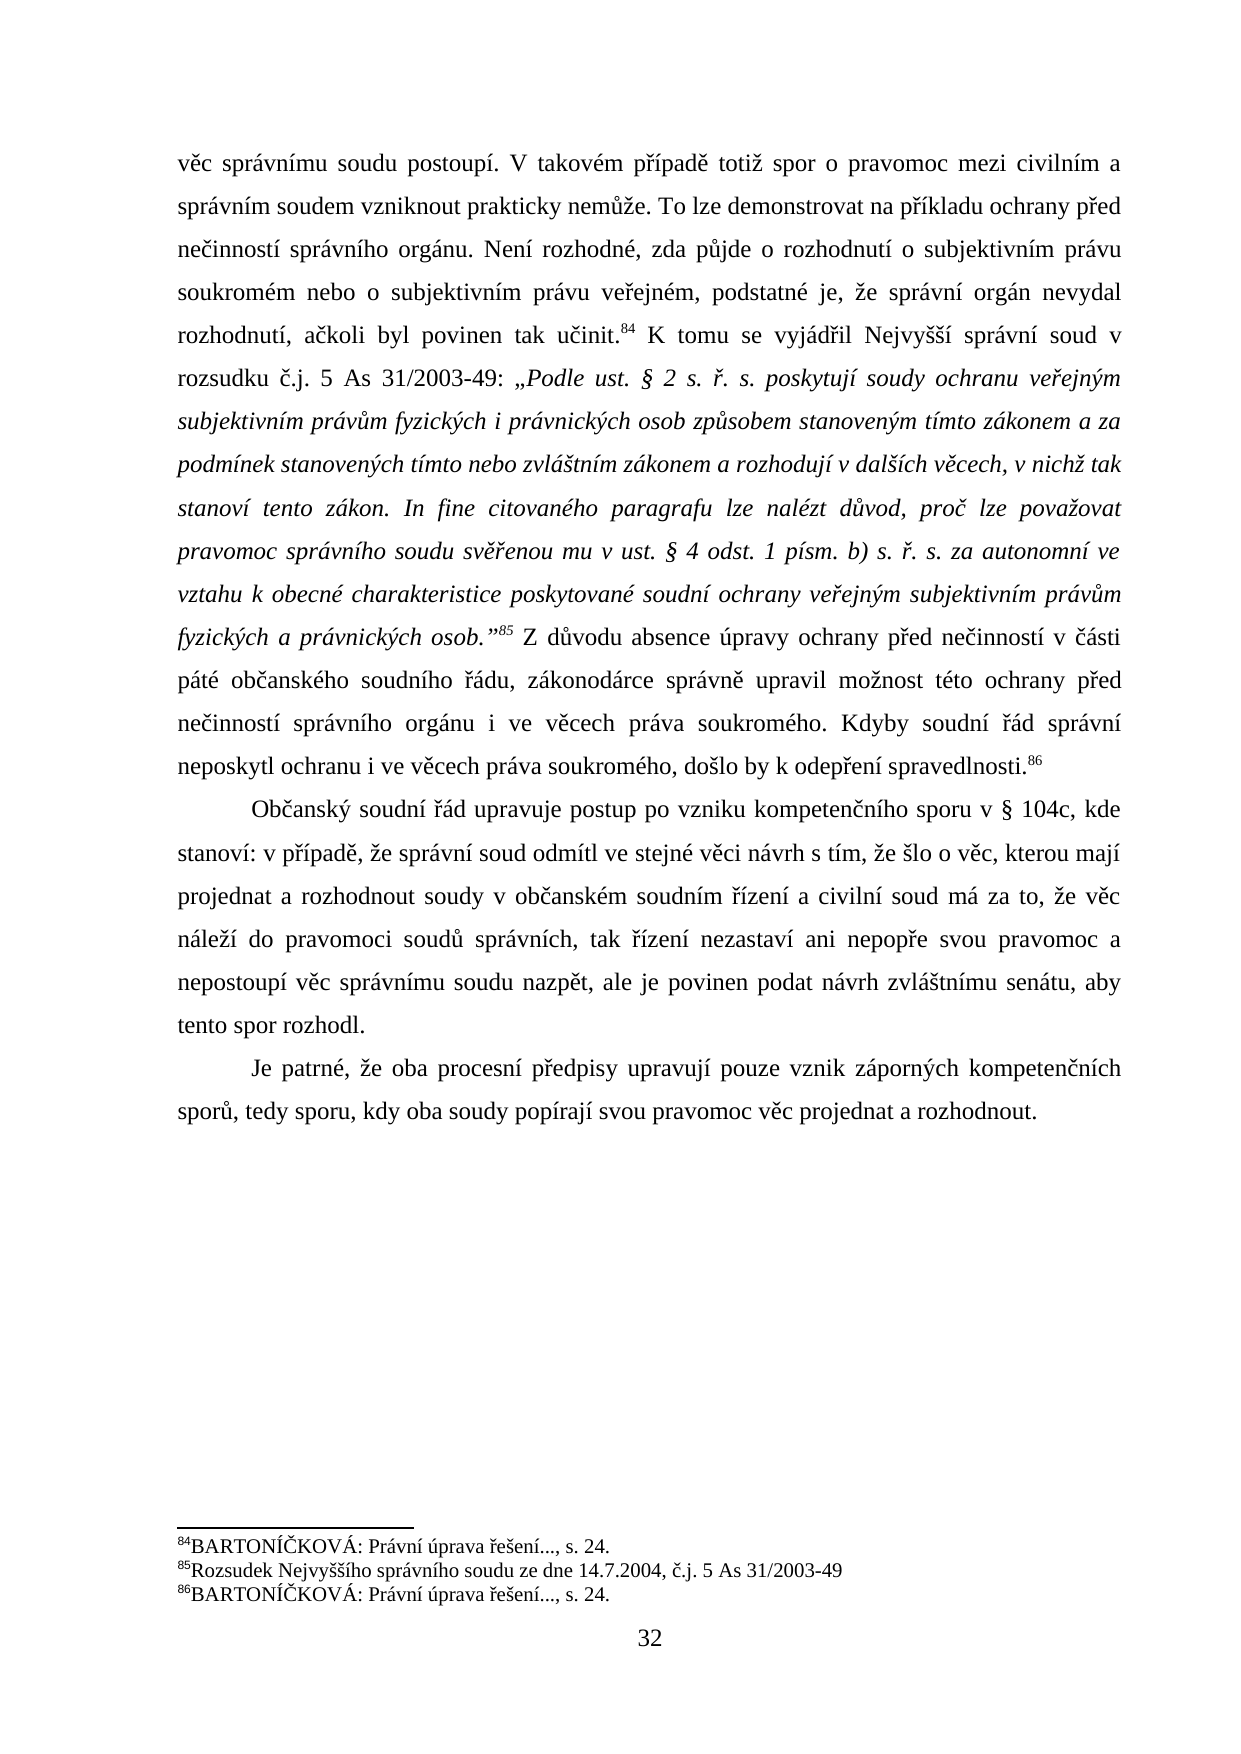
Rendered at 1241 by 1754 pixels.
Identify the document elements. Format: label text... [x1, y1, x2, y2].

text Je patrné, že oba procesní předpisy upravují pouze vznik záporných kompetenčních sporů, tedy sporu, kdy oba soudy popírají svou pravomoc věc projednat a rozhodnout. [177, 1053, 1122, 1125]
text Občanský soudní řád upravuje postup po vzniku kompetenčního sporu v § 104c, kde stanoví: v případě, že správní soud odmítl ve stejné věci návrh s tím, že šlo o věc, kterou mají projednat a rozhodnout soudy v občanském soudním řízení a civilní soud má za to, že věc náleží do pravomoci soudů správních, tak řízení nezastaví ani nepopře svou pravomoc a nepostoupí věc správnímu soudu nazpět, ale je povinen podat návrh zvláštnímu senátu, aby tento spor rozhodl. [177, 794, 1122, 1039]
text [177, 148, 1122, 780]
